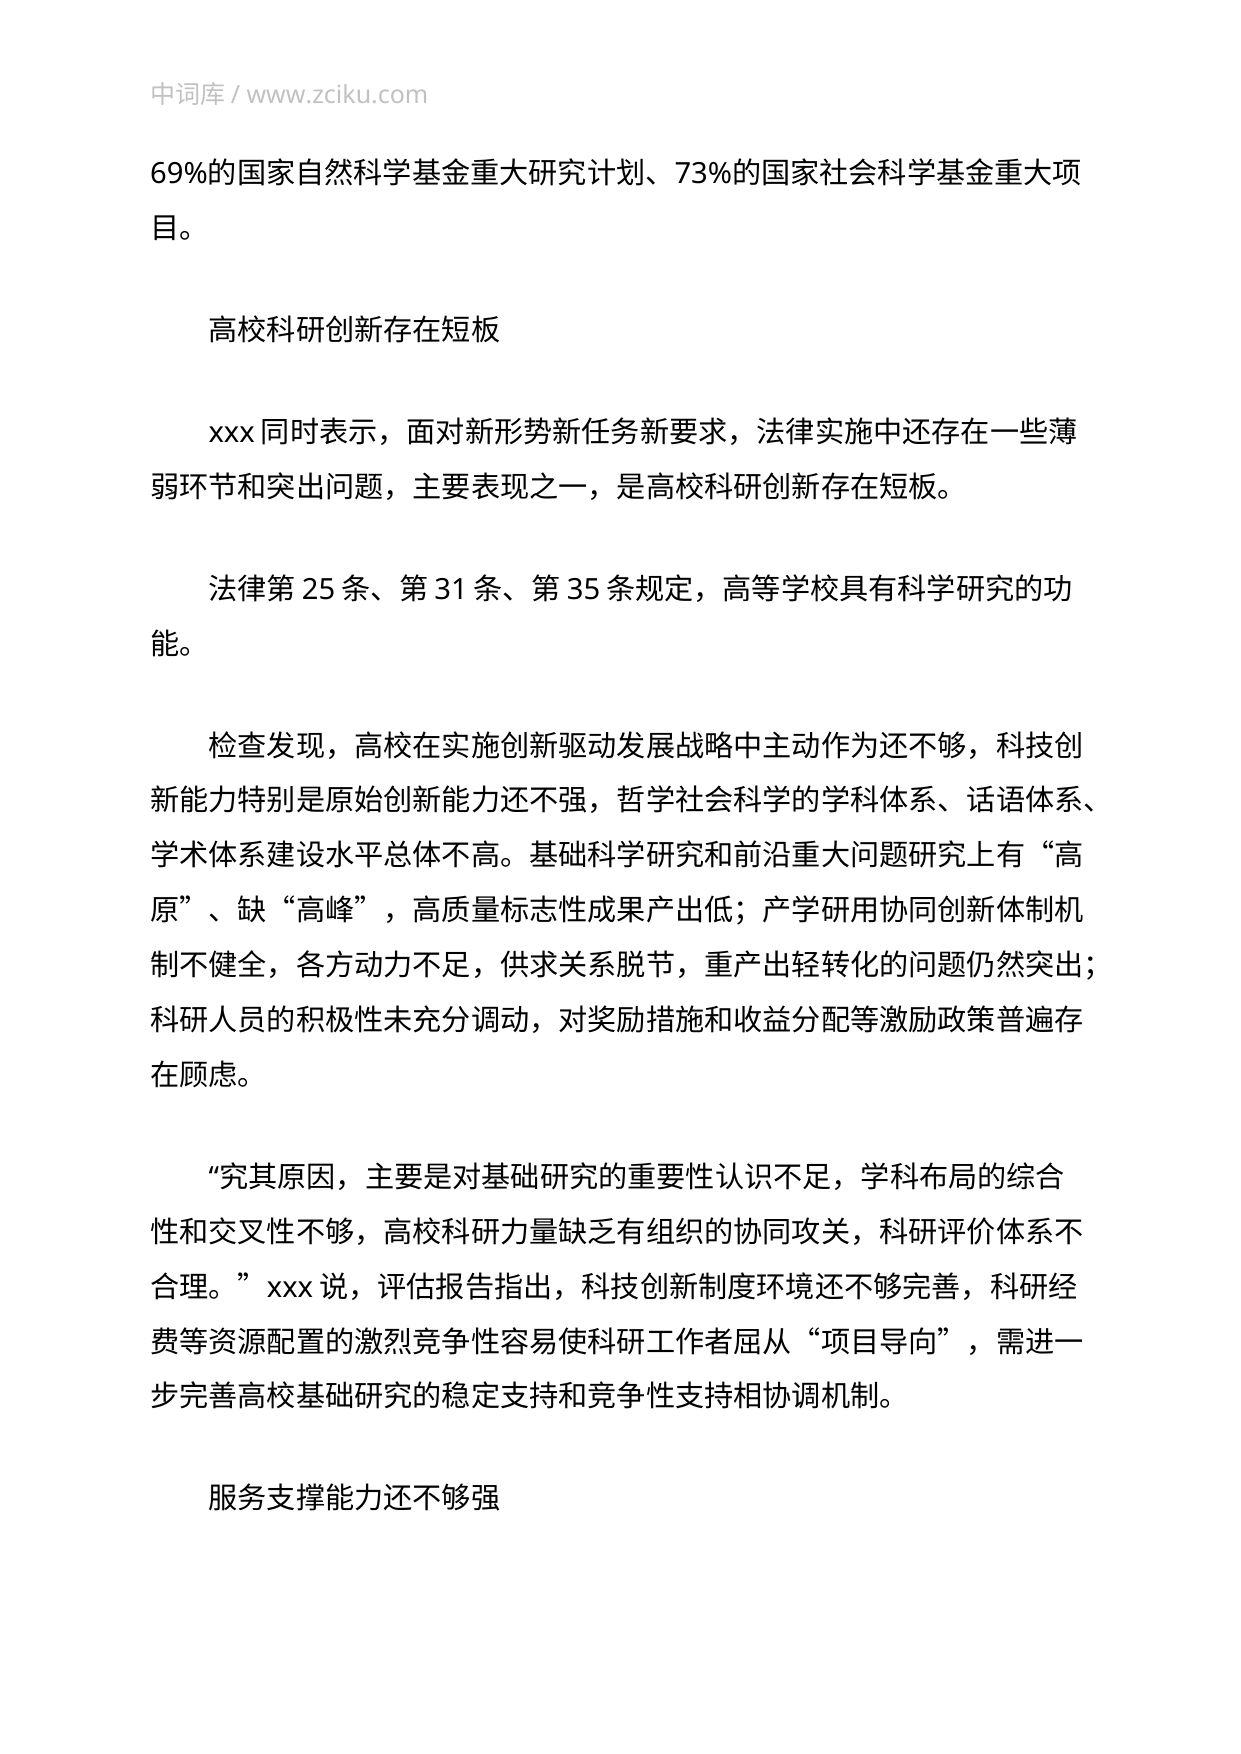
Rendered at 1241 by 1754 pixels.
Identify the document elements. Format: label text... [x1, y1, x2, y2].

text 高校科研创新存在短板 [150, 307, 1090, 349]
text xxx同时表示，面对新形势新任务新要求，法律实施中还存在一些薄弱环节和突出问题，主要表现之一，是高校科研创新存在短板。 [150, 408, 1090, 506]
text 检查发现，高校在实施创新驱动发展战略中主动作为还不够，科技创新能力特别是原始创新能力还不强，哲学社会科学的学科体系、话语体系、学术体系建设水平总体不高。基础科学研究和前沿重大问题研究上有“高原”、缺“高峰”，高质量标志性成果产出低；产学研用协同创新体制机制不健全，各方动力不足，供求关系脱节，重产出轻转化的问题仍然突出；科研人员的积极性未充分调动，对奖励措施和收益分配等激励政策普遍存在顾虑。 [150, 722, 1090, 1094]
text 法律第25条、第31条、第35条规定，高等学校具有科学研究的功能。 [150, 565, 1090, 663]
text “究其原因，主要是对基础研究的重要性认识不足，学科布局的综合性和交叉性不够，高校科研力量缺乏有组织的协同攻关，科研评价体系不合理。”xxx说，评估报告指出，科技创新制度环境还不够完善，科研经费等资源配置的激烈竞争性容易使科研工作者屈从“项目导向”，需进一步完善高校基础研究的稳定支持和竞争性支持相协调机制。 [150, 1153, 1090, 1415]
text 服务支撑能力还不够强 [150, 1475, 1090, 1517]
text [150, 150, 1090, 247]
